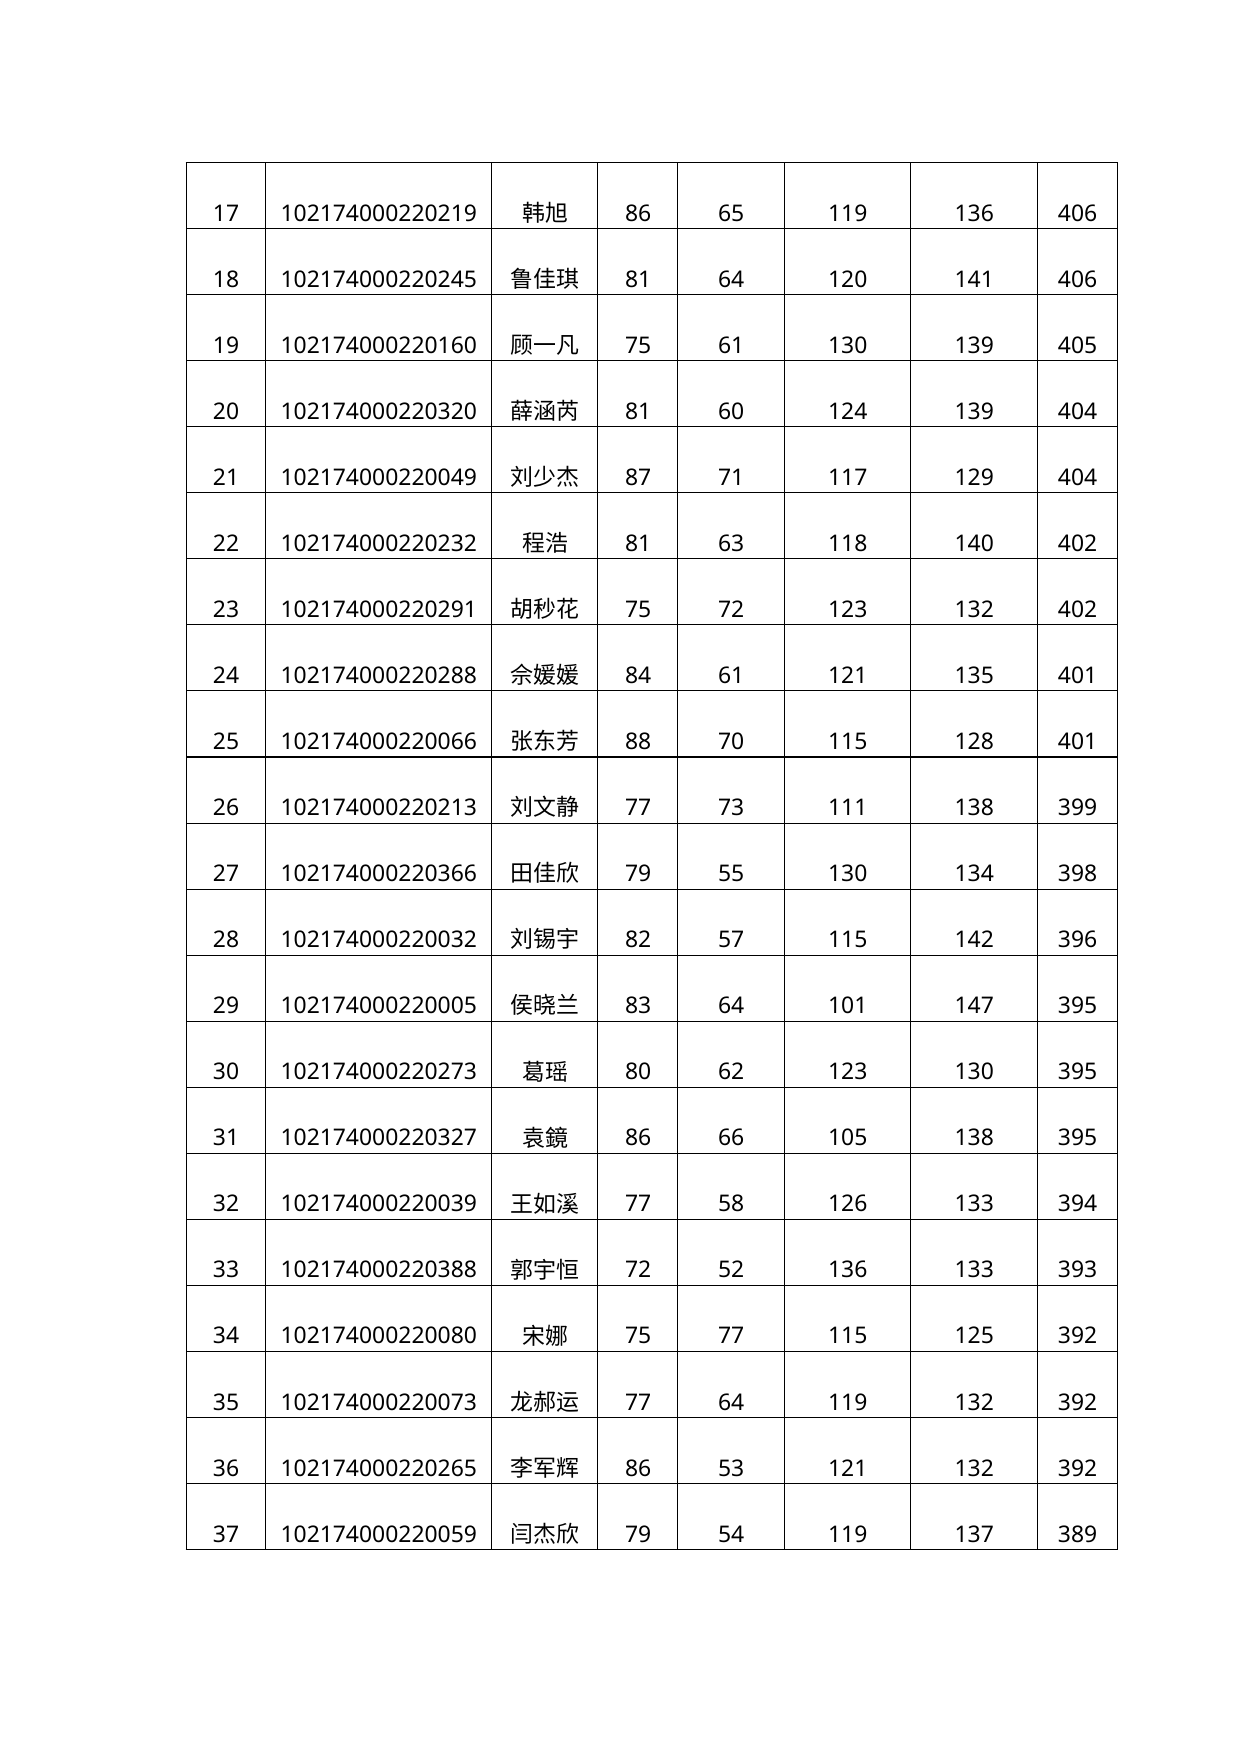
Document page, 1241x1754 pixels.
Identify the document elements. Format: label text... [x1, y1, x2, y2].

table_cell 刘文静 [492, 758, 597, 822]
table_cell 程浩 [492, 493, 597, 558]
table_cell 81 [598, 229, 677, 294]
table_cell 64 [678, 229, 784, 294]
table_cell 138 [911, 758, 1037, 822]
table_cell 26 [187, 758, 265, 822]
table_cell 韩旭 [492, 163, 597, 228]
table_cell 35 [187, 1352, 265, 1417]
table_cell 31 [187, 1088, 265, 1153]
table_cell 23 [187, 559, 265, 624]
table_cell 王如溪 [492, 1154, 597, 1219]
table_cell 62 [678, 1022, 784, 1087]
table_cell 102174000220160 [266, 295, 491, 360]
table_cell 102174000220327 [266, 1088, 491, 1153]
table_cell 101 [785, 956, 910, 1021]
table_cell 115 [785, 890, 910, 954]
table_cell 79 [598, 824, 677, 888]
table_cell 102174000220049 [266, 427, 491, 492]
table_cell 102174000220213 [266, 758, 491, 822]
table_cell 130 [785, 824, 910, 888]
table_cell 75 [598, 1286, 677, 1351]
table_cell 406 [1038, 163, 1117, 228]
table_cell 392 [1038, 1352, 1117, 1417]
table_cell 402 [1038, 559, 1117, 624]
table_cell 139 [911, 295, 1037, 360]
table_cell 111 [785, 758, 910, 822]
table_cell 27 [187, 824, 265, 888]
table_cell 刘少杰 [492, 427, 597, 492]
table_cell 80 [598, 1022, 677, 1087]
table_cell 123 [785, 1022, 910, 1087]
table_cell 75 [598, 559, 677, 624]
table_cell 21 [187, 427, 265, 492]
table_cell 70 [678, 691, 784, 756]
table_cell 佘媛媛 [492, 625, 597, 690]
table_cell 395 [1038, 1088, 1117, 1153]
table_cell 119 [785, 1352, 910, 1417]
table_cell 102174000220320 [266, 361, 491, 426]
table_cell 61 [678, 625, 784, 690]
table_cell 77 [598, 1352, 677, 1417]
table_cell 36 [187, 1418, 265, 1483]
table_cell 田佳欣 [492, 824, 597, 888]
table_cell 79 [598, 1484, 677, 1549]
table_cell 115 [785, 1286, 910, 1351]
table_cell 102174000220232 [266, 493, 491, 558]
table_cell 102174000220059 [266, 1484, 491, 1549]
table_cell 102174000220366 [266, 824, 491, 888]
table_cell 121 [785, 1418, 910, 1483]
table_cell 刘锡宇 [492, 890, 597, 954]
table_cell 406 [1038, 229, 1117, 294]
table_cell 395 [1038, 1022, 1117, 1087]
table_cell 24 [187, 625, 265, 690]
table_cell 140 [911, 493, 1037, 558]
table_cell 392 [1038, 1286, 1117, 1351]
table_cell 120 [785, 229, 910, 294]
table_cell 袁鏡 [492, 1088, 597, 1153]
table_cell 102174000220080 [266, 1286, 491, 1351]
table_cell 389 [1038, 1484, 1117, 1549]
table_cell 102174000220066 [266, 691, 491, 756]
table_cell 121 [785, 625, 910, 690]
table_cell 77 [598, 758, 677, 822]
table_cell 72 [598, 1220, 677, 1285]
table_cell 130 [911, 1022, 1037, 1087]
table_cell 102174000220073 [266, 1352, 491, 1417]
table_cell 86 [598, 163, 677, 228]
table_cell 32 [187, 1154, 265, 1219]
table_cell 胡秒花 [492, 559, 597, 624]
table_cell 81 [598, 493, 677, 558]
table_cell 130 [785, 295, 910, 360]
table_cell 402 [1038, 493, 1117, 558]
table_cell 73 [678, 758, 784, 822]
table_cell 薛涵芮 [492, 361, 597, 426]
table_cell 84 [598, 625, 677, 690]
table_cell 102174000220245 [266, 229, 491, 294]
table_cell 132 [911, 1352, 1037, 1417]
table_cell 58 [678, 1154, 784, 1219]
table_cell 395 [1038, 956, 1117, 1021]
table_cell 77 [678, 1286, 784, 1351]
table_cell 66 [678, 1088, 784, 1153]
table_cell 34 [187, 1286, 265, 1351]
table_cell 102174000220388 [266, 1220, 491, 1285]
table_cell 117 [785, 427, 910, 492]
table_cell 64 [678, 956, 784, 1021]
table_cell 顾一凡 [492, 295, 597, 360]
table_cell 133 [911, 1154, 1037, 1219]
table_cell 71 [678, 427, 784, 492]
table_cell 88 [598, 691, 677, 756]
table_cell 399 [1038, 758, 1117, 822]
table_cell 65 [678, 163, 784, 228]
table_cell 57 [678, 890, 784, 954]
table_cell 135 [911, 625, 1037, 690]
table_cell 81 [598, 361, 677, 426]
table_cell 30 [187, 1022, 265, 1087]
table_cell 404 [1038, 361, 1117, 426]
table_cell 宋娜 [492, 1286, 597, 1351]
table_cell 139 [911, 361, 1037, 426]
table_cell 102174000220291 [266, 559, 491, 624]
table_cell 张东芳 [492, 691, 597, 756]
table_cell 葛瑶 [492, 1022, 597, 1087]
table_cell 147 [911, 956, 1037, 1021]
table_cell 55 [678, 824, 784, 888]
table_cell 86 [598, 1418, 677, 1483]
table_cell 102174000220265 [266, 1418, 491, 1483]
table_cell 李军辉 [492, 1418, 597, 1483]
table_cell 54 [678, 1484, 784, 1549]
table_cell 136 [911, 163, 1037, 228]
table_cell 123 [785, 559, 910, 624]
table_cell 郭宇恒 [492, 1220, 597, 1285]
table_cell 119 [785, 163, 910, 228]
table_cell 115 [785, 691, 910, 756]
table_cell 118 [785, 493, 910, 558]
table_cell 102174000220273 [266, 1022, 491, 1087]
table_cell 102174000220039 [266, 1154, 491, 1219]
table_cell 龙郝运 [492, 1352, 597, 1417]
table_cell 77 [598, 1154, 677, 1219]
table_cell 141 [911, 229, 1037, 294]
table_cell 132 [911, 559, 1037, 624]
table_cell 17 [187, 163, 265, 228]
table_cell 405 [1038, 295, 1117, 360]
table_cell 87 [598, 427, 677, 492]
table_cell 28 [187, 890, 265, 954]
table_cell 102174000220219 [266, 163, 491, 228]
table_cell 25 [187, 691, 265, 756]
table_cell 398 [1038, 824, 1117, 888]
table_cell 134 [911, 824, 1037, 888]
table_cell 22 [187, 493, 265, 558]
table_cell 86 [598, 1088, 677, 1153]
table_cell 18 [187, 229, 265, 294]
table_cell 393 [1038, 1220, 1117, 1285]
table_cell 124 [785, 361, 910, 426]
table_cell 82 [598, 890, 677, 954]
table_cell 鲁佳琪 [492, 229, 597, 294]
table_cell 102174000220005 [266, 956, 491, 1021]
table_cell 119 [785, 1484, 910, 1549]
table_cell 142 [911, 890, 1037, 954]
table_cell 60 [678, 361, 784, 426]
table_cell 83 [598, 956, 677, 1021]
table_cell 75 [598, 295, 677, 360]
table_cell 102174000220288 [266, 625, 491, 690]
table_cell 125 [911, 1286, 1037, 1351]
table_cell 33 [187, 1220, 265, 1285]
table_cell 132 [911, 1418, 1037, 1483]
table_cell 392 [1038, 1418, 1117, 1483]
table_cell 闫杰欣 [492, 1484, 597, 1549]
table_cell 61 [678, 295, 784, 360]
table_cell 侯晓兰 [492, 956, 597, 1021]
table_cell 394 [1038, 1154, 1117, 1219]
table_cell 133 [911, 1220, 1037, 1285]
table_cell 136 [785, 1220, 910, 1285]
table_cell 29 [187, 956, 265, 1021]
table_cell 401 [1038, 691, 1117, 756]
table_cell 126 [785, 1154, 910, 1219]
table_cell 53 [678, 1418, 784, 1483]
table_cell 137 [911, 1484, 1037, 1549]
table_cell 63 [678, 493, 784, 558]
table_cell 20 [187, 361, 265, 426]
table_cell 105 [785, 1088, 910, 1153]
table_cell 396 [1038, 890, 1117, 954]
table_cell 102174000220032 [266, 890, 491, 954]
table_cell 52 [678, 1220, 784, 1285]
table_cell 64 [678, 1352, 784, 1417]
table_cell 138 [911, 1088, 1037, 1153]
table_cell 19 [187, 295, 265, 360]
table_cell 128 [911, 691, 1037, 756]
table_cell 401 [1038, 625, 1117, 690]
table_cell 129 [911, 427, 1037, 492]
table_cell 72 [678, 559, 784, 624]
table_cell 404 [1038, 427, 1117, 492]
table_cell 37 [187, 1484, 265, 1549]
